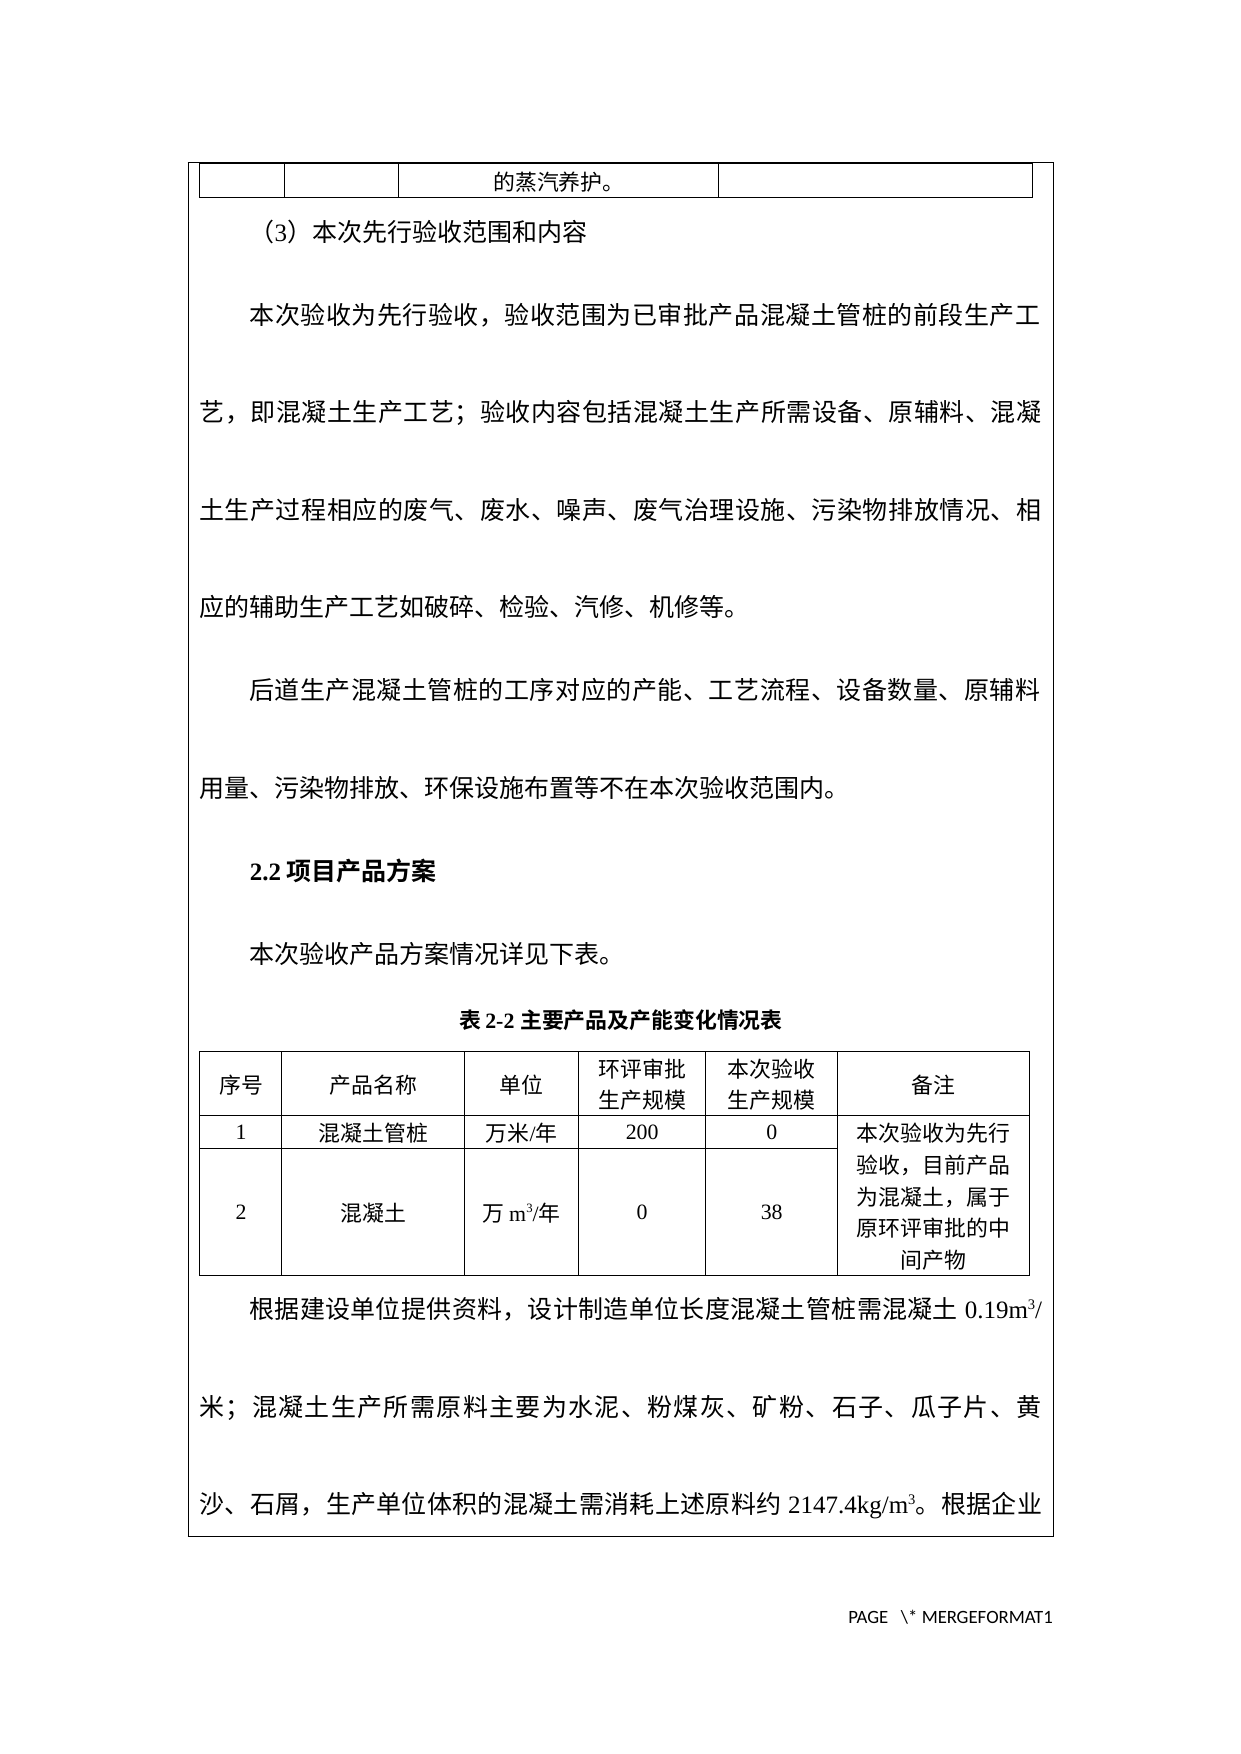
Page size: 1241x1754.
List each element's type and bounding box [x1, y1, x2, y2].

table_header [189, 163, 1053, 1536]
